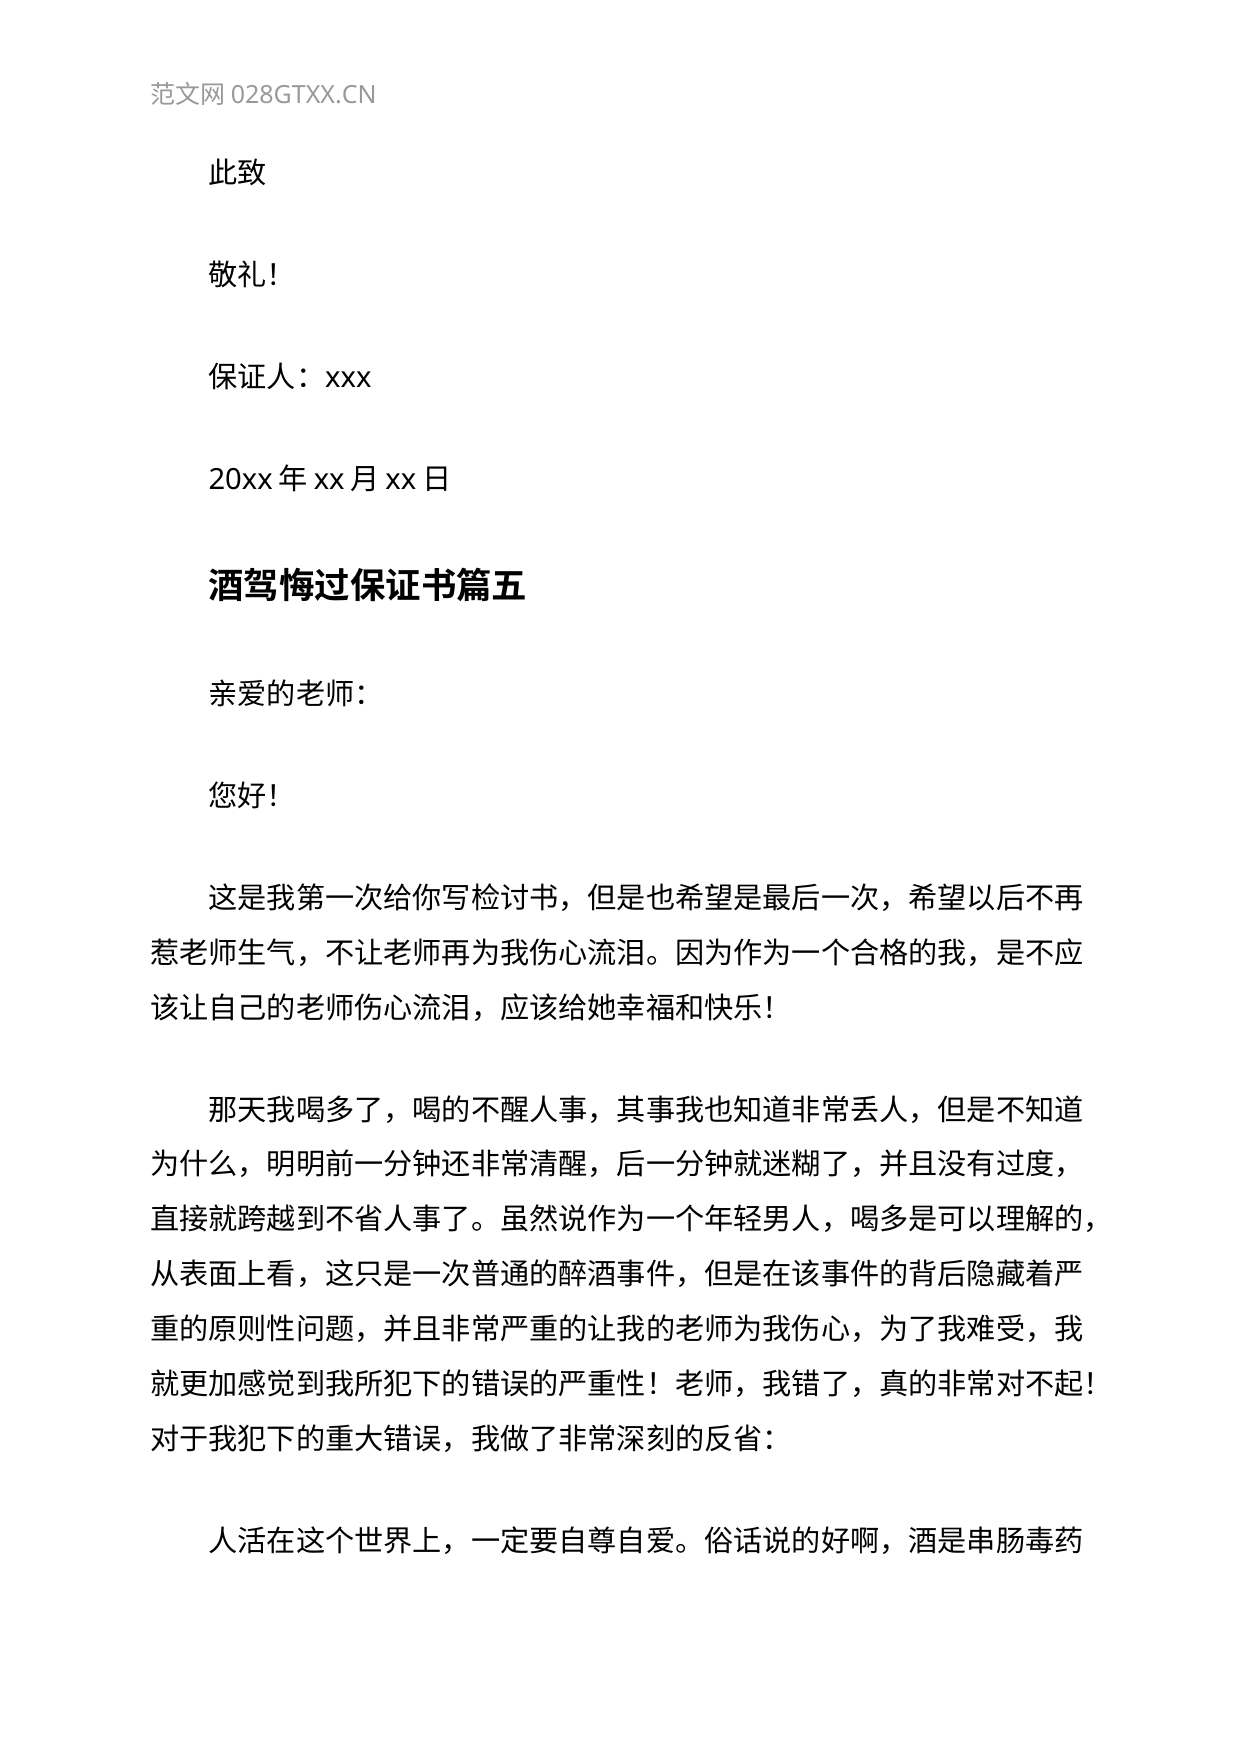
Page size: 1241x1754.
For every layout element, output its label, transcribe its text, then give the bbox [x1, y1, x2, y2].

text 此致 [150, 150, 1090, 192]
text 敬礼！ [150, 252, 1090, 294]
text 保证人：xxx [150, 353, 1090, 396]
text 20xx年xx月xx日 [150, 456, 1090, 498]
text 那天我喝多了，喝的不醒人事，其事我也知道非常丢人，但是不知道为什么，明明前一分钟还非常清醒，后一分钟就迷糊了，并且没有过度，直接就跨越到不省人事了。虽然说作为一个年轻男人，喝多是可以理解的，从表面上看，这只是一次普通的醉酒事件，但是在该事件的背后隐藏着严重的原则性问题，并且非常严重的让我的老师为我伤心，为了我难受，我就更加感觉到我所犯下的错误的严重性！老师，我错了，真的非常对不起！对于我犯下的重大错误，我做了非常深刻的反省： [150, 1086, 1090, 1458]
text 您好！ [150, 773, 1090, 815]
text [150, 1517, 1090, 1559]
text 亲爱的老师： [150, 671, 1090, 713]
text 这是我第一次给你写检讨书，但是也希望是最后一次，希望以后不再惹老师生气，不让老师再为我伤心流泪。因为作为一个合格的我，是不应该让自己的老师伤心流泪，应该给她幸福和快乐！ [150, 874, 1090, 1027]
text 酒驾悔过保证书篇五 [150, 557, 1090, 609]
